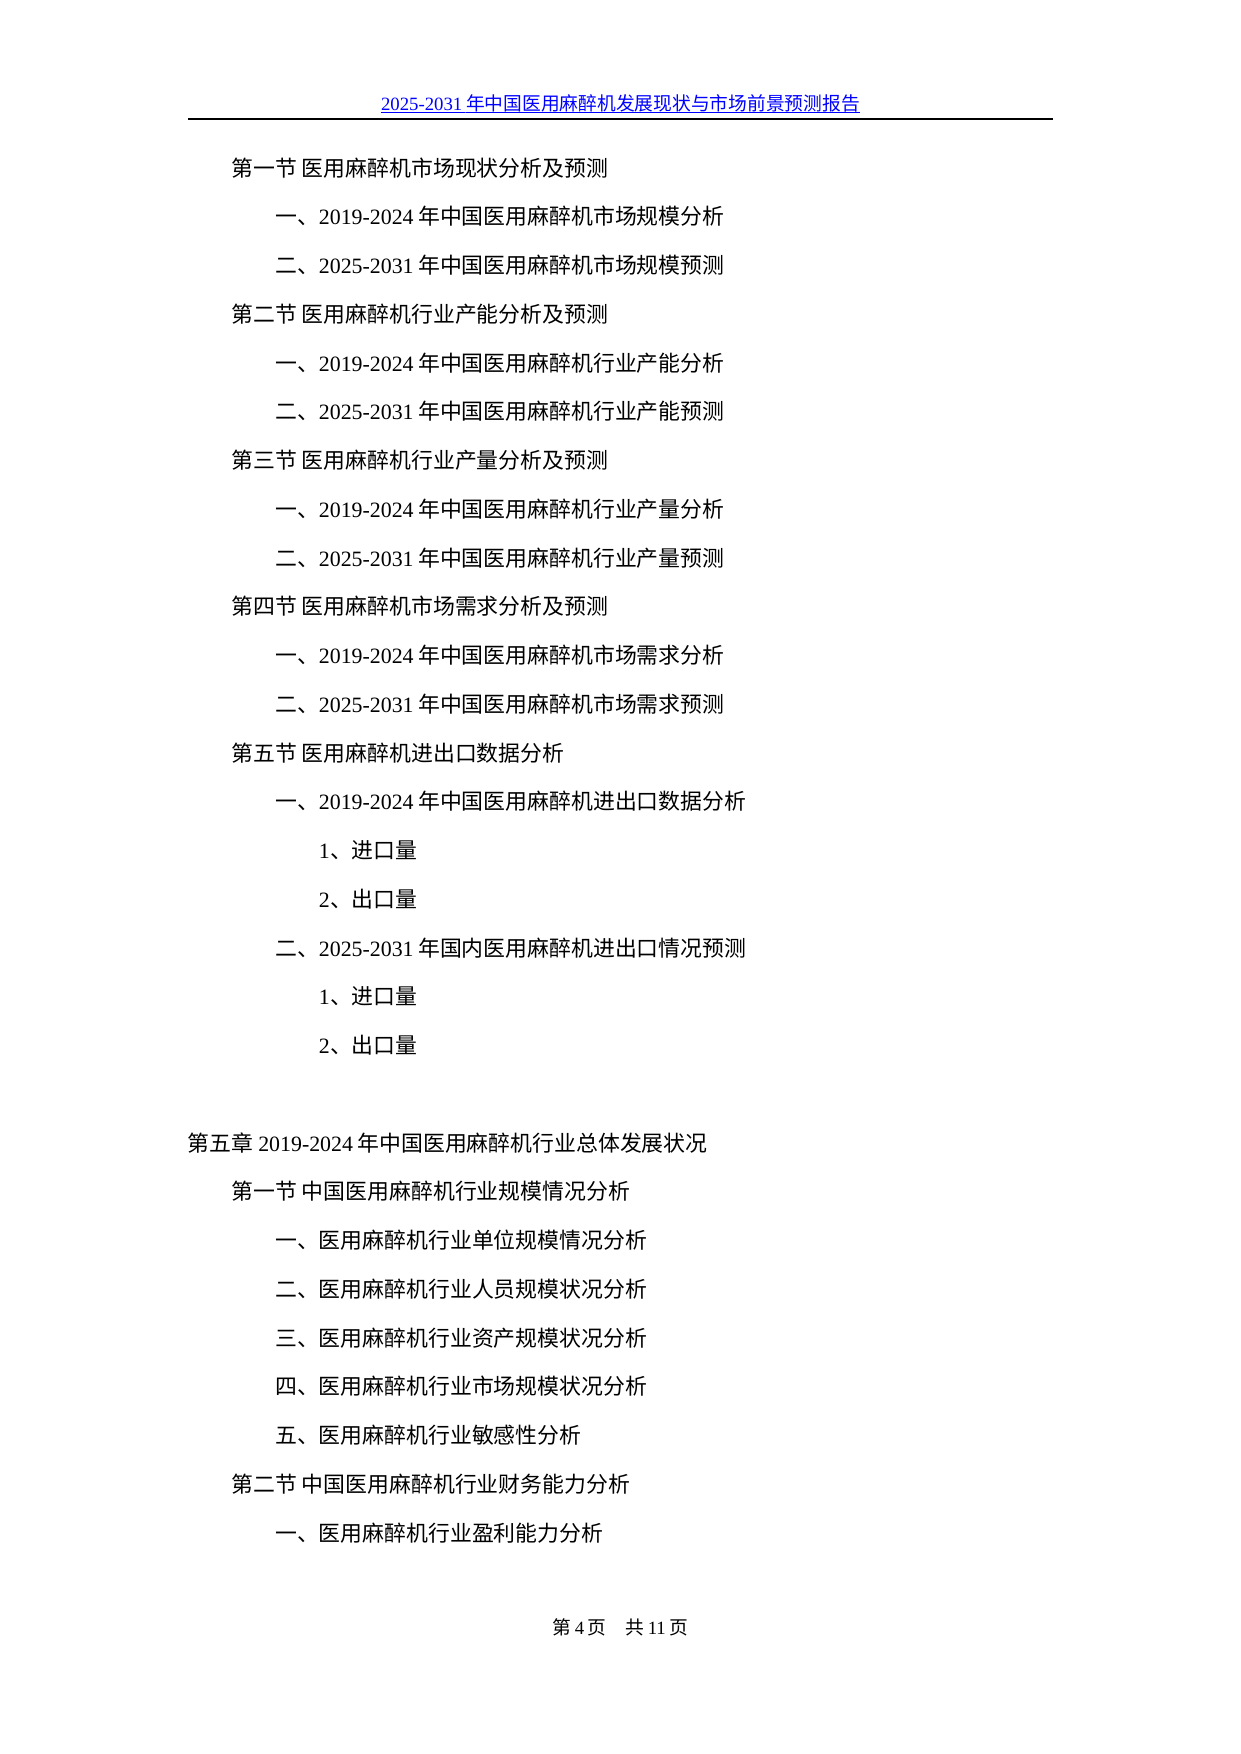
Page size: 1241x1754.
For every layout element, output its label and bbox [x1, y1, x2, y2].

text [187, 150, 1053, 1548]
